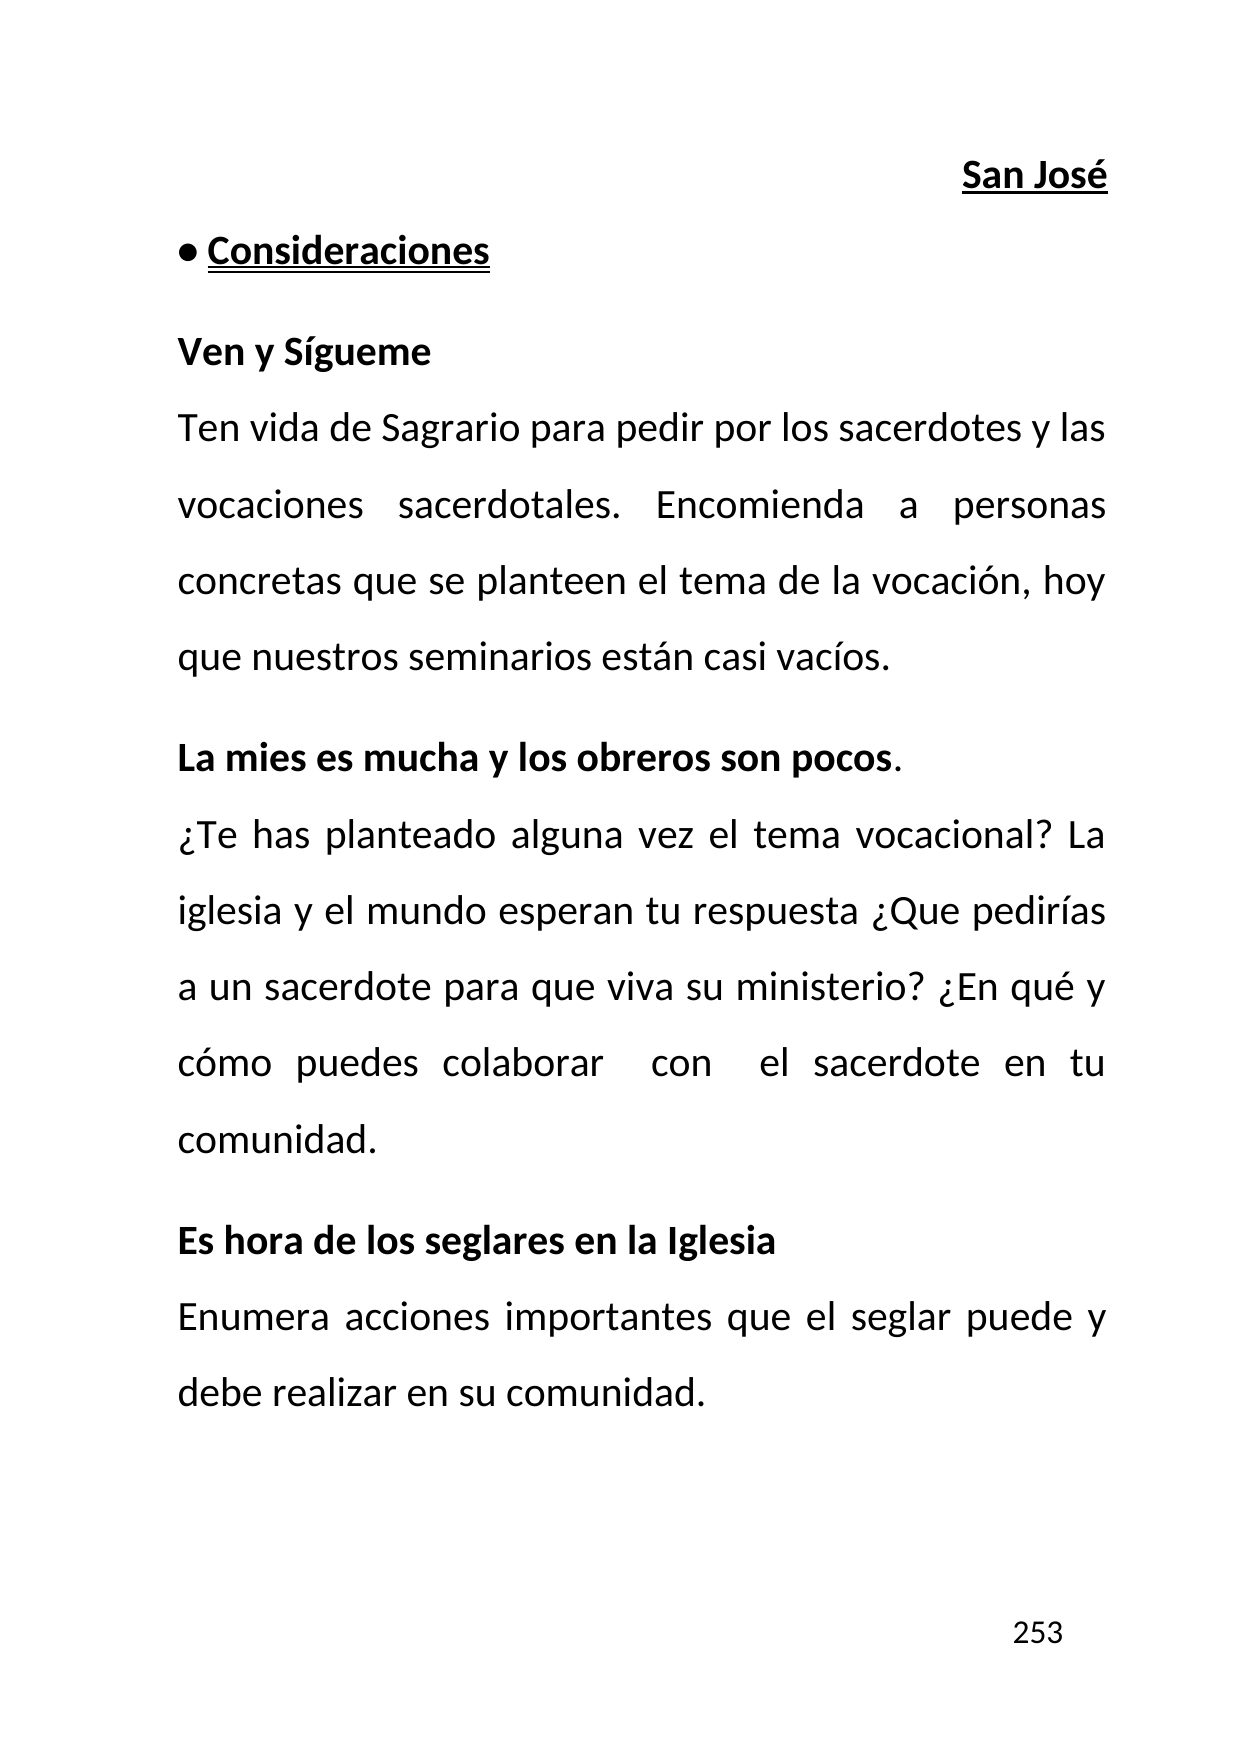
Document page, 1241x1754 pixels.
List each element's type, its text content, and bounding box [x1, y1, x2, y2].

text Ven y Sígueme [177, 325, 1107, 376]
text ¿Te has planteado alguna vez el tema vocacional? La iglesia y el mundo esperan tu respuesta ¿Que pedirías a un sacerdote para que viva su ministerio? ¿En qué y cómo puedes colaborar con el sacerdote en tu comunidad. [177, 808, 1107, 1163]
text La mies es mucha y los obreros son pocos. [177, 731, 1107, 782]
text San José [177, 148, 1107, 198]
text • Consideraciones [177, 224, 1107, 275]
text Enumera acciones importantes que el seglar puede y debe realizar en su comunidad. [177, 1290, 1107, 1417]
text Ten vida de Sagrario para pedir por los sacerdotes y las vocaciones sacerdotales. Encomienda a personas concretas que se planteen el tema de la vocación, hoy que nuestros seminarios están casi vacíos. [177, 401, 1107, 681]
text Es hora de los seglares en la Iglesia [177, 1214, 1107, 1265]
